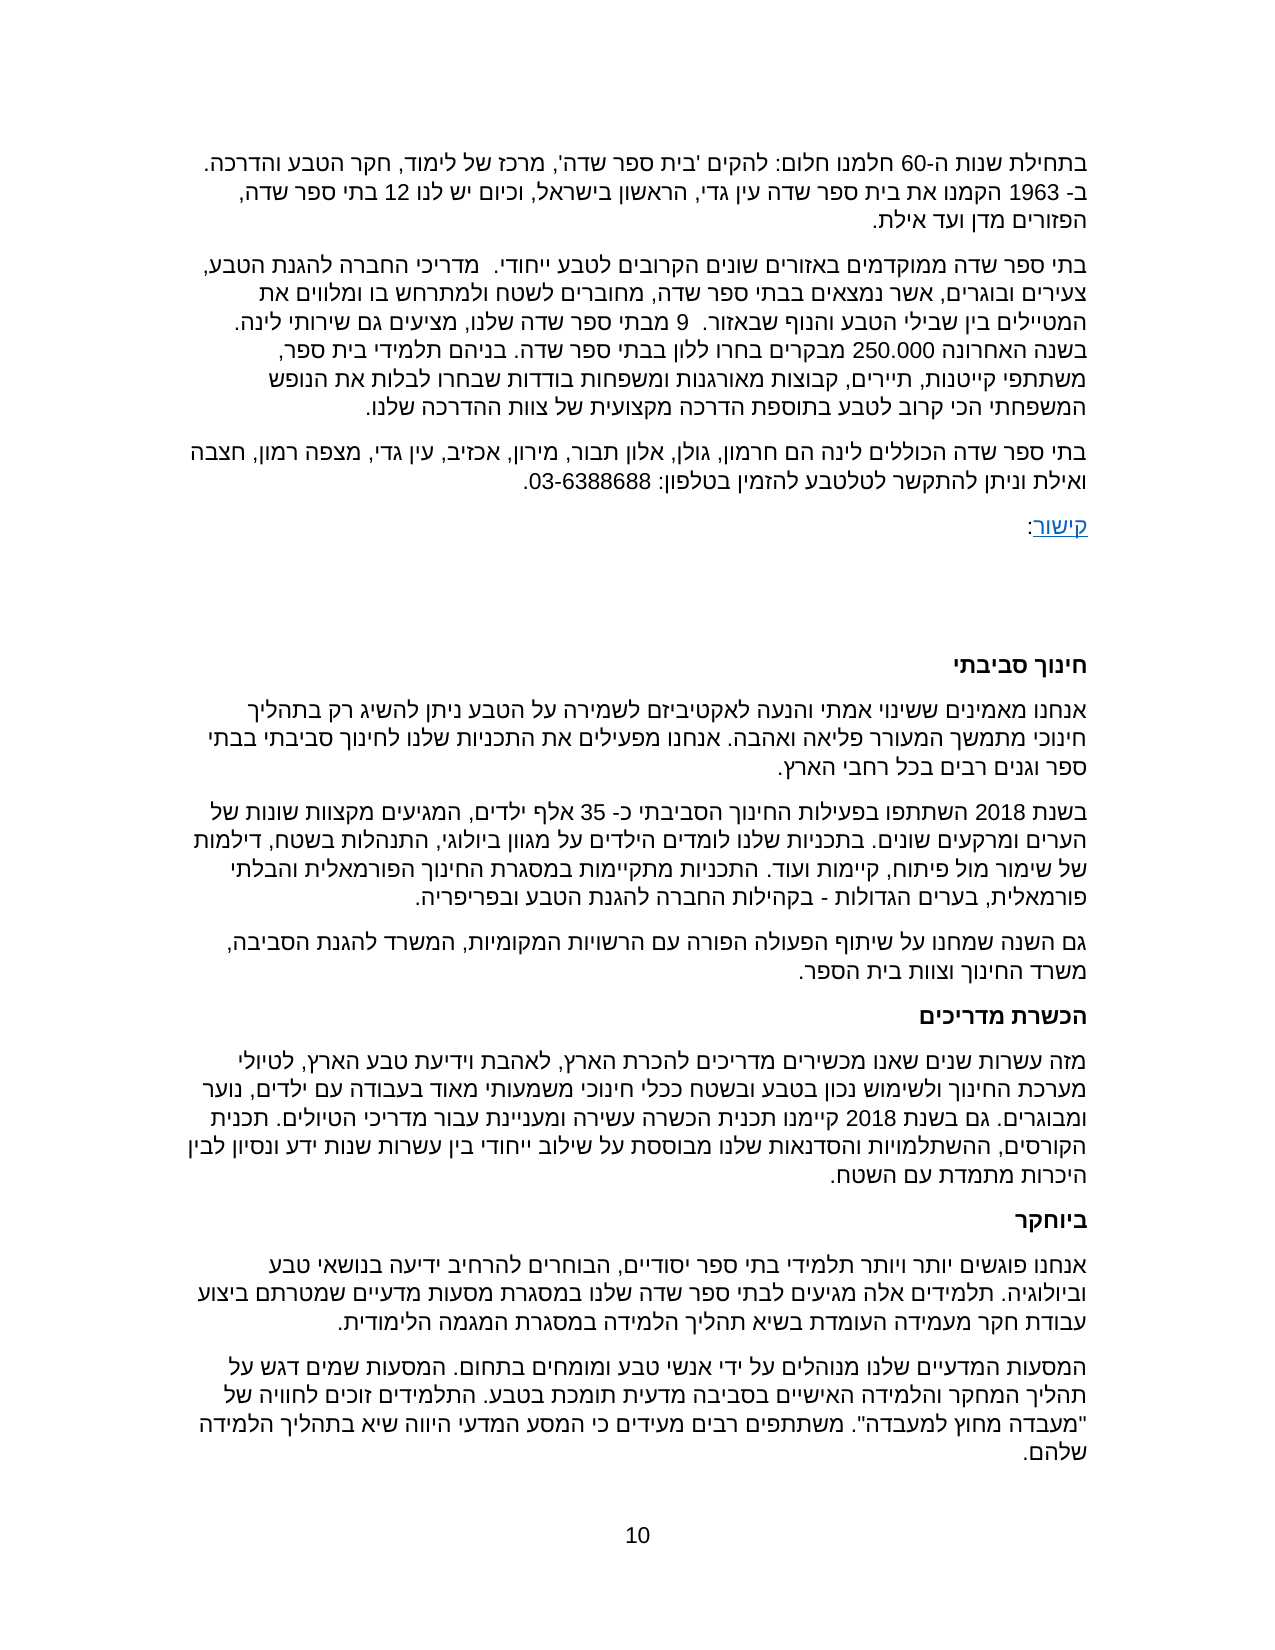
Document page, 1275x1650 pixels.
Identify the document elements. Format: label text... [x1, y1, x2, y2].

text בתי ספר שדה הכוללים לינה הם חרמון, גולן, אלון תבור, מירון, אכזיב, עין גדי, מצפה רמון, חצבה ואילת וניתן להתקשר לטלטבע להזמין בטלפון: 03-6388688. [187, 439, 1087, 494]
text בשנת 2018 השתתפו בפעילות החינוך הסביבתי כ- 35 אלף ילדים, המגיעים מקצוות שונות של הערים ומרקעים שונים. בתכניות שלנו לומדים הילדים על מגוון ביולוגי, התנהלות בשטח, דילמות של שימור מול פיתוח, קיימות ועוד. התכניות מתקיימות במסגרת החינוך הפורמאלית והבלתי פורמאלית, בערים הגדולות - בקהילות החברה להגנת הטבע ובפריפריה. [187, 799, 1087, 910]
text המסעות המדעיים שלנו מנוהלים על ידי אנשי טבע ומומחים בתחום. המסעות שמים דגש על תהליך המחקר והלמידה האישיים בסביבה מדעית תומכת בטבע. התלמידים זוכים לחוויה של "מעבדה מחוץ למעבדה". משתתפים רבים מעידים כי המסע המדעי היווה שיא בתהליך הלמידה שלהם. [187, 1354, 1087, 1465]
text בתי ספר שדה ממוקדמים באזורים שונים הקרובים לטבע ייחודי. מדריכי החברה להגנת הטבע, צעירים ובוגרים, אשר נמצאים בבתי ספר שדה, מחוברים לשטח ולמתרחש בו ומלווים את המטיילים בין שבילי הטבע והנוף שבאזור. 9 מבתי ספר שדה שלנו, מציעים גם שירותי לינה. בשנה האחרונה 250.000 מבקרים בחרו ללון בבתי ספר שדה. בניהם תלמידי בית ספר, משתתפי קייטנות, תיירים, קבוצות מאורגנות ומשפחות בודדות שבחרו לבלות את הנופש המשפחתי הכי קרוב לטבע בתוספת הדרכה מקצועית של צוות ההדרכה שלנו. [187, 252, 1087, 421]
text ביוחקר [187, 1207, 1087, 1233]
text מזה עשרות שנים שאנו מכשירים מדריכים להכרת הארץ, לאהבת וידיעת טבע הארץ, לטיולי מערכת החינוך ולשימוש נכון בטבע ובשטח ככלי חינוכי משמעותי מאוד בעבודה עם ילדים, נוער ומבוגרים. גם בשנת 2018 קיימנו תכנית הכשרה עשירה ומעניינת עבור מדריכי הטיולים. תכנית הקורסים, ההשתלמויות והסדנאות שלנו מבוססת על שילוב ייחודי בין עשרות שנות ידע ונסיון לבין היכרות מתמדת עם השטח. [187, 1048, 1087, 1188]
text ​​הכשרת מדריכים [187, 1003, 1087, 1029]
text אנחנו מאמינים ששינוי אמתי והנעה לאקטיביזם לשמירה על הטבע ניתן להשיג רק בתהליך חינוכי מתמשך המעורר פליאה ואהבה. אנחנו מפעילים את התכניות שלנו לחינוך סביבתי בבתי ספר וגנים רבים בכל רחבי הארץ. [187, 697, 1087, 780]
text חינוך סביבתי [187, 652, 1087, 678]
text בתחילת שנות ה-60 חלמנו חלום: להקים 'בית ספר שדה', מרכז של לימוד, חקר הטבע והדרכה. ב- 1963 הקמנו את בית ספר שדה עין גדי, הראשון בישראל, וכיום יש לנו 12 בתי ספר שדה, הפזורים מדן ועד אילת. [187, 150, 1087, 233]
text גם השנה שמחנו על שיתוף הפעולה הפורה עם הרשויות המקומיות, המשרד להגנת הסביבה, משרד החינוך וצוות בית הספר. [187, 929, 1087, 984]
text אנחנו פוגשים יותר ויותר תלמידי בתי ספר יסודיים, הבוחרים להרחיב ידיעה בנושאי טבע וביולוגיה. תלמידים אלה מגיעים לבתי ספר שדה שלנו במסגרת מסעות מדעיים שמטרתם ביצוע עבודת חקר מעמידה העומדת בשיא תהליך הלמידה במסגרת המגמה הלימודית. [187, 1252, 1087, 1335]
text קישור: [187, 513, 1087, 539]
